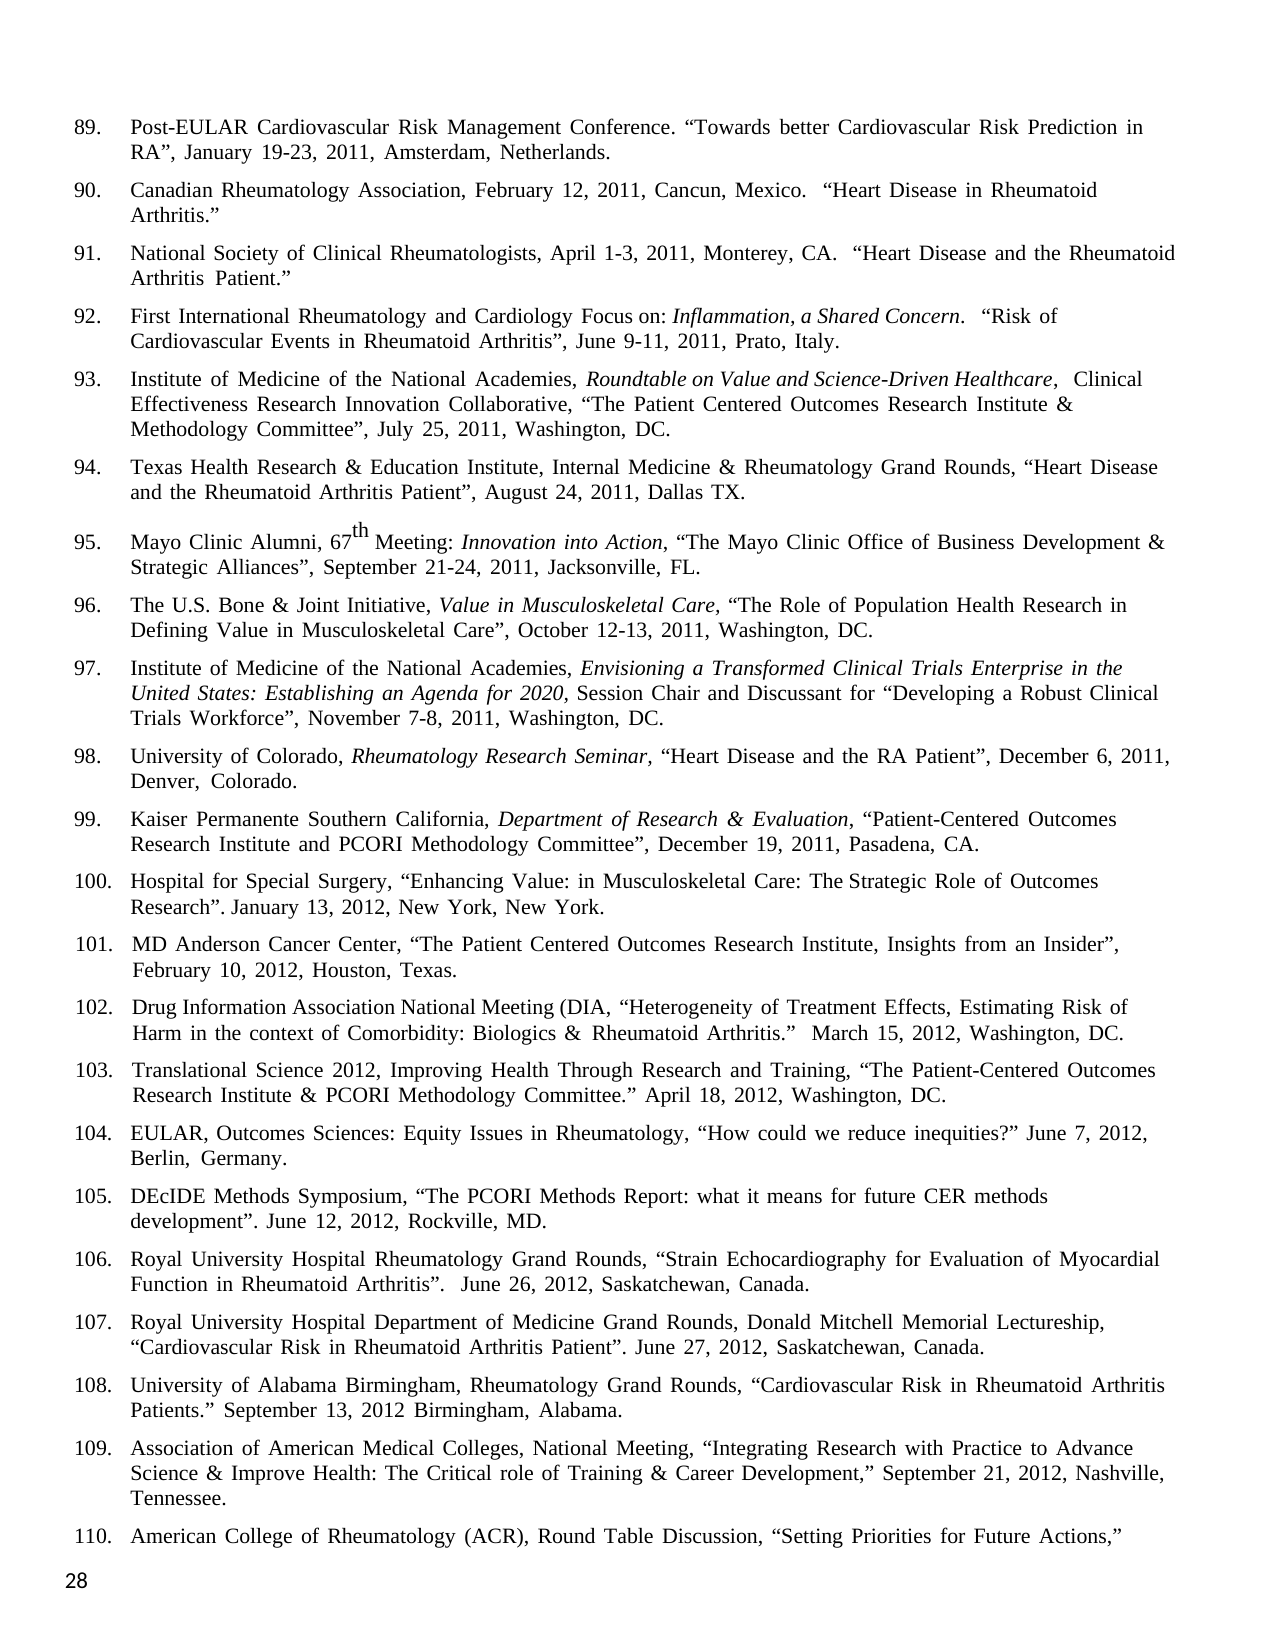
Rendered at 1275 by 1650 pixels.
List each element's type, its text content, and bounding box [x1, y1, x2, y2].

list Association of American Medical Colleges, National Meeting, “Integrating Research with Practice to Advance Science & Improve Health: The Critical role of Training & Career Development,” September 21, 2012, Nashville, Tennessee. [74, 1435, 1176, 1510]
list EULAR, Outcomes Sciences: Equity Issues in Rheumatology, “How could we reduce inequities?” June 7, 2012, Berlin, Germany. [74, 1120, 1156, 1171]
list Translational Science 2012, Improving Health Through Research and Training, “The Patient-Centered Outcomes Research Institute & PCORI Methodology Committee.” April 18, 2012, Washington, DC. [75, 1057, 1161, 1108]
list MD Anderson Cancer Center, “The Patient Centered Outcomes Research Institute, Insights from an Insider”, February 10, 2012, Houston, Texas. [75, 931, 1129, 982]
list National Society of Clinical Rheumatologists, April 1-3, 2011, Monterey, CA. “Heart Disease and the Rheumatoid Arthritis Patient.” [74, 240, 1186, 290]
list Royal University Hospital Department of Medicine Grand Rounds, Donald Mitchell Memorial Lectureship, “Cardiovascular Risk in Rheumatoid Arthritis Patient”. June 27, 2012, Saskatchewan, Canada. [74, 1309, 1116, 1359]
list Post-EULAR Cardiovascular Risk Management Conference. “Towards better Cardiovascular Risk Prediction in RA”, January 19-23, 2011, Amsterdam, Netherlands. [74, 114, 1156, 164]
list Drug Information Association National Meeting (DIA, “Heterogeneity of Treatment Effects, Estimating Risk of Harm in the context of Comorbidity: Biologics & Rheumatoid Arthritis.” March 15, 2012, Washington, DC. [75, 994, 1156, 1045]
list Mayo Clinic Alumni, 67th Meeting: Innovation into Action, “The Mayo Clinic Office of Business Development & Strategic Alliances”, September 21-24, 2011, Jacksonville, FL. [74, 517, 1172, 579]
list University of Alabama Birmingham, Rheumatology Grand Rounds, “Cardiovascular Risk in Rheumatoid Arthritis Patients.” September 13, 2012 Birmingham, Alabama. [74, 1372, 1176, 1422]
list Hospital for Special Surgery, “Enhancing Value: in Musculoskeletal Care: The Strategic Role of Outcomes Research”. January 13, 2012, New York, New York. [74, 868, 1107, 919]
list Kaiser Permanente Southern California, Department of Research & Evaluation, “Patient-Centered Outcomes Research Institute and PCORI Methodology Committee”, December 19, 2011, Pasadena, CA. [74, 806, 1129, 856]
list DEcIDE Methods Symposium, “The PCORI Methods Report: what it means for future CER methods development”. June 12, 2012, Rockville, MD. [74, 1183, 1062, 1233]
list Royal University Hospital Rheumatology Grand Rounds, “Strain Echocardiography for Evaluation of Myocardial Function in Rheumatoid Arthritis”. June 26, 2012, Saskatchewan, Canada. [74, 1246, 1172, 1296]
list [74, 1523, 1129, 1548]
list Institute of Medicine of the National Academies, Envisioning a Transformed Clinical Trials Enterprise in the United States: Establishing an Agenda for 2020, Session Chair and Discussant for “Developing a Robust Clinical Trials Workforce”, November 7-8, 2011, Washington, DC. [74, 654, 1172, 730]
list The U.S. Bone & Joint Initiative, Value in Musculoskeletal Care, “The Role of Population Health Research in Defining Value in Musculoskeletal Care”, October 12-13, 2011, Washington, DC. [74, 592, 1134, 642]
list First International Rheumatology and Cardiology Focus on: Inflammation, a Shared Concern. “Risk of Cardiovascular Events in Rheumatoid Arthritis”, June 9-11, 2011, Prato, Italy. [74, 303, 1188, 353]
list Texas Health Research & Education Institute, Internal Medicine & Rheumatology Grand Rounds, “Heart Disease and the Rheumatoid Arthritis Patient”, August 24, 2011, Dallas TX. [74, 454, 1172, 504]
list University of Colorado, Rheumatology Research Seminar, “Heart Disease and the RA Patient”, December 6, 2011, Denver, Colorado. [74, 743, 1186, 793]
list Canadian Rheumatology Association, February 12, 2011, Cancun, Mexico. “Heart Disease in Rheumatoid Arthritis.” [74, 177, 1107, 227]
list Institute of Medicine of the National Academies, Roundtable on Value and Science-Driven Healthcare, Clinical Effectiveness Research Innovation Collaborative, “The Patient Centered Outcomes Research Institute & Methodology Committee”, July 25, 2011, Washington, DC. [74, 366, 1156, 441]
